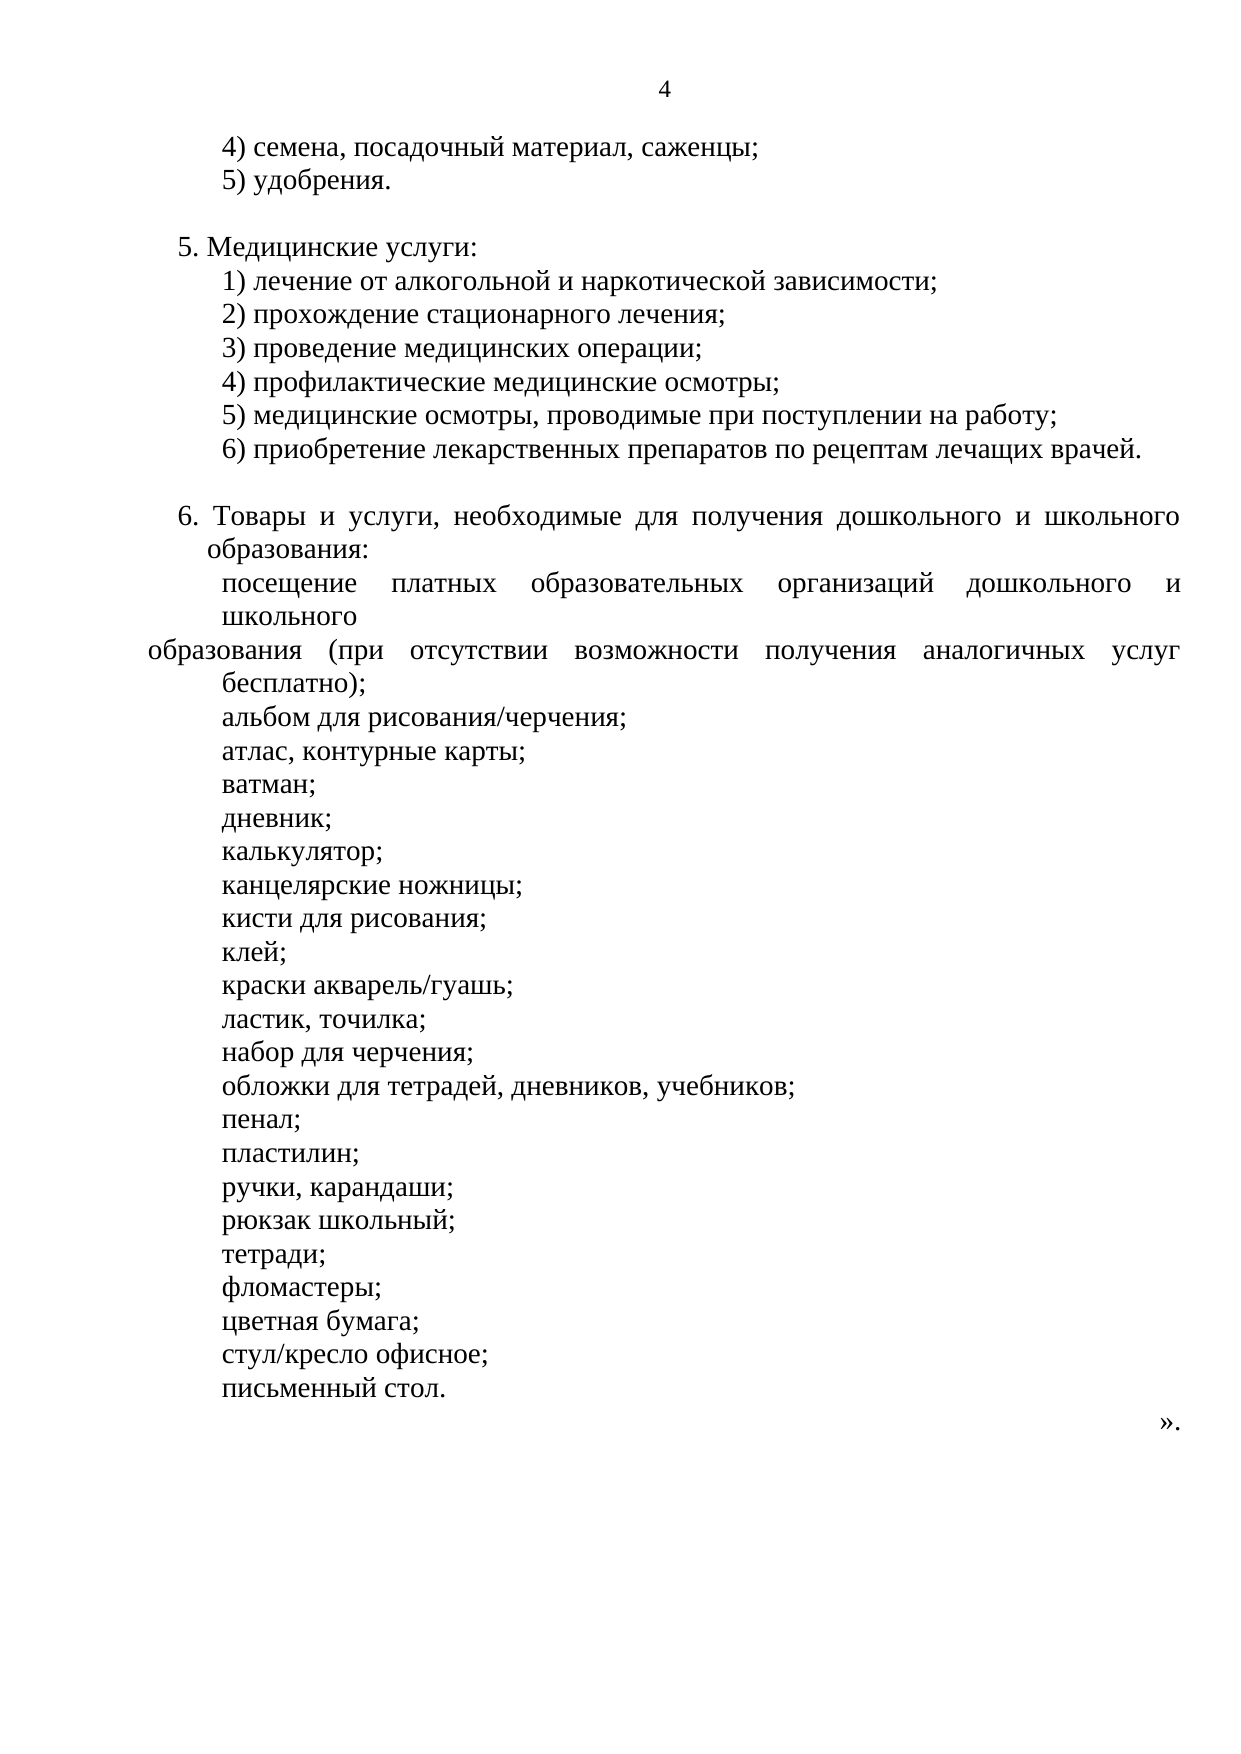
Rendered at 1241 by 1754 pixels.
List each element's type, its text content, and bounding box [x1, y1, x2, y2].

text 6. Товары и услуги, необходимые для получения дошкольного и школьного образования: [177, 498, 1181, 565]
text рюкзак школьный; [148, 1202, 1181, 1236]
text калькулятор; [148, 833, 1181, 867]
text образования (при отсутствии возможности получения аналогичных услуг бесплатно); [148, 632, 1181, 699]
text клей; [148, 934, 1181, 967]
text 5. Медицинские услуги: [148, 229, 1181, 263]
text дневник; [148, 800, 1181, 833]
text ластик, точилка; [148, 1001, 1181, 1034]
text ». [148, 1403, 1181, 1437]
text 5) медицинские осмотры, проводимые при поступлении на работу; [148, 397, 1181, 431]
text альбом для рисования/черчения; [148, 699, 1181, 733]
text обложки для тетрадей, дневников, учебников; [148, 1068, 1181, 1102]
text 2) прохождение стационарного лечения; [148, 297, 1181, 330]
text краски акварель/гуашь; [148, 967, 1181, 1001]
text 1) лечение от алкогольной и наркотической зависимости; [148, 263, 1181, 297]
text 3) проведение медицинских операции; [148, 330, 1181, 364]
text 5) удобрения. [148, 162, 1181, 196]
text тетради; [148, 1236, 1181, 1269]
text 6) приобретение лекарственных препаратов по рецептам лечащих врачей. [148, 431, 1181, 464]
text цветная бумага; [148, 1303, 1181, 1336]
text набор для черчения; [148, 1034, 1181, 1068]
text атлас, контурные карты; [148, 733, 1181, 766]
text ручки, карандаши; [148, 1169, 1181, 1202]
text пенал; [148, 1102, 1181, 1135]
text фломастеры; [148, 1269, 1181, 1303]
text 4) семена, посадочный материал, саженцы; [148, 129, 1181, 162]
text письменный стол. [148, 1370, 1181, 1403]
text ватман; [148, 766, 1181, 800]
text посещение платных образовательных организаций дошкольного и школьного [222, 565, 1181, 632]
text стул/кресло офисное; [148, 1336, 1181, 1370]
text пластилин; [148, 1135, 1181, 1169]
text кисти для рисования; [148, 900, 1181, 934]
text канцелярские ножницы; [148, 867, 1181, 900]
text 4) профилактические медицинские осмотры; [148, 364, 1181, 397]
